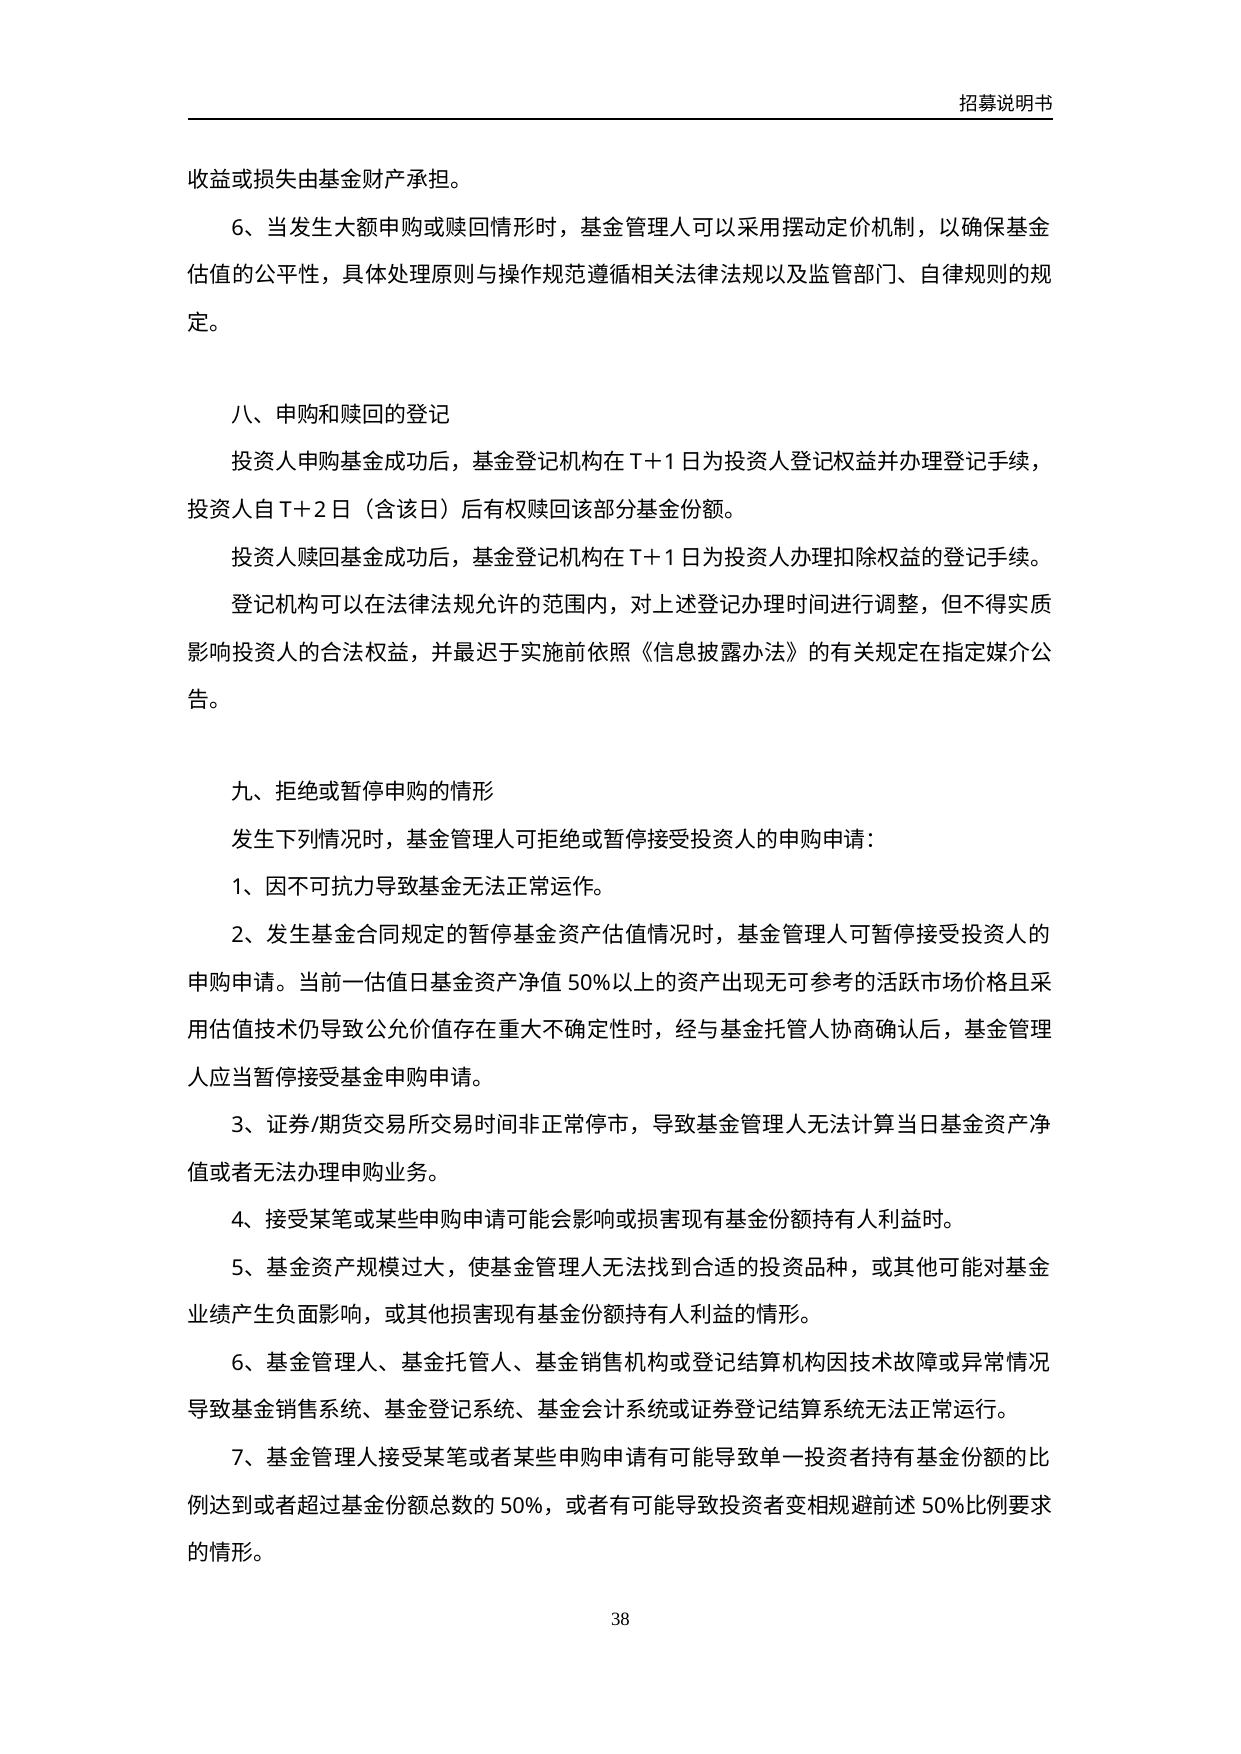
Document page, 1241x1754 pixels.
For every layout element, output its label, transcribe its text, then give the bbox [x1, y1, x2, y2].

text 6、当发生大额申购或赎回情形时，基金管理人可以采用摆动定价机制，以确保基金估值的公平性，具体处理原则与操作规范遵循相关法律法规以及监管部门、自律规则的规定。 [187, 209, 1053, 336]
text 登记机构可以在法律法规允许的范围内，对上述登记办理时间进行调整，但不得实质影响投资人的合法权益，并最迟于实施前依照《信息披露办法》的有关规定在指定媒介公告。 [187, 587, 1053, 714]
text 6、基金管理人、基金托管人、基金销售机构或登记结算机构因技术故障或异常情况导致基金销售系统、基金登记系统、基金会计系统或证券登记结算系统无法正常运行。 [187, 1345, 1053, 1424]
text 发生下列情况时，基金管理人可拒绝或暂停接受投资人的申购申请： [187, 822, 1053, 853]
text 2、发生基金合同规定的暂停基金资产估值情况时，基金管理人可暂停接受投资人的申购申请。当前一估值日基金资产净值50%以上的资产出现无可参考的活跃市场价格且采用估值技术仍导致公允价值存在重大不确定性时，经与基金托管人协商确认后，基金管理人应当暂停接受基金申购申请。 [187, 917, 1053, 1091]
text 7、基金管理人接受某笔或者某些申购申请有可能导致单一投资者持有基金份额的比例达到或者超过基金份额总数的50%，或者有可能导致投资者变相规避前述50%比例要求的情形。 [187, 1440, 1053, 1567]
text 八、申购和赎回的登记 [187, 397, 1053, 428]
text 投资人赎回基金成功后，基金登记机构在T＋1日为投资人办理扣除权益的登记手续。 [187, 539, 1053, 571]
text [187, 162, 1053, 194]
text 投资人申购基金成功后，基金登记机构在T＋1日为投资人登记权益并办理登记手续，投资人自T＋2日（含该日）后有权赎回该部分基金份额。 [187, 444, 1053, 524]
text 4、接受某笔或某些申购申请可能会影响或损害现有基金份额持有人利益时。 [187, 1202, 1053, 1234]
text 3、证券/期货交易所交易时间非正常停市，导致基金管理人无法计算当日基金资产净值或者无法办理申购业务。 [187, 1107, 1053, 1186]
text 5、基金资产规模过大，使基金管理人无法找到合适的投资品种，或其他可能对基金业绩产生负面影响，或其他损害现有基金份额持有人利益的情形。 [187, 1250, 1053, 1329]
text 1、因不可抗力导致基金无法正常运作。 [187, 869, 1053, 901]
text 九、拒绝或暂停申购的情形 [187, 774, 1053, 806]
